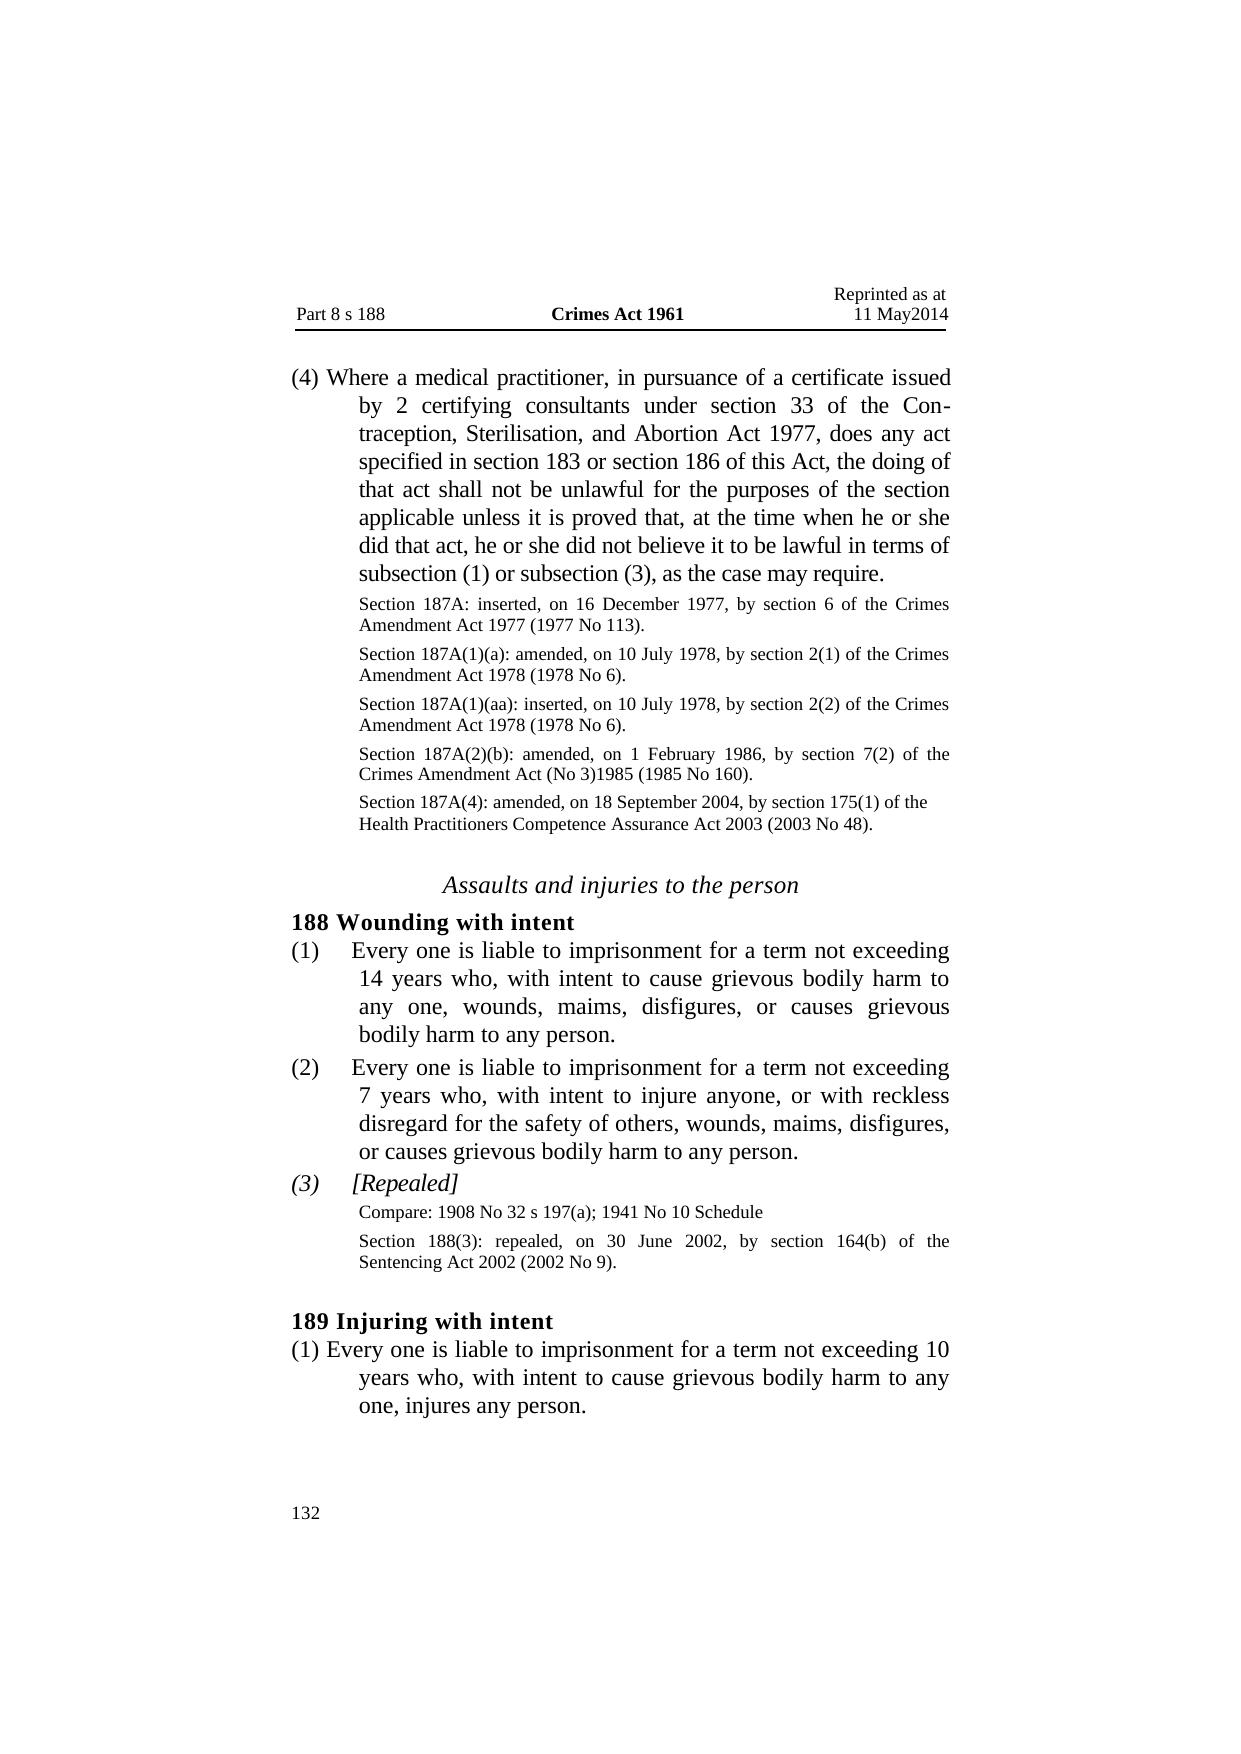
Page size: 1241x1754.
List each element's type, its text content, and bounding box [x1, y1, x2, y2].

list Every one is liable to imprisonment for a term not exceeding 14 years who, with intent to cause grievous bodily harm to any one, wounds, maims, disfigures, or causes grievous bodily harm to any person. [291, 937, 951, 1048]
text Compare: 1908 No 32 s 197(a); 1941 No 10 Schedule [359, 1200, 951, 1222]
text 189 Injuring with intent [291, 1307, 951, 1335]
text Section 187A(1)(a): amended, on 10 July 1978, by section 2(1) of the Crimes Amendment Act 1978 (1978 No 6). [359, 644, 951, 685]
list [Repealed] [291, 1168, 951, 1197]
text Section 187A(1)(aa): inserted, on 10 July 1978, by section 2(2) of the Crimes Amendment Act 1978 (1978 No 6). [359, 693, 951, 735]
text Section 187A(2)(b): amended, on 1 February 1986, by section 7(2) of the Crimes Amendment Act (No 3)1985 (1985 No 160). [359, 744, 951, 785]
text Assaults and injuries to the person [291, 871, 951, 900]
list Every one is liable to imprisonment for a term not exceeding 7 years who, with intent to injure anyone, or with reckless disregard for the safety of others, wounds, maims, disfigures, or causes grievous bodily harm to any person. [291, 1053, 951, 1165]
text Section 187A: inserted, on 16 December 1977, by section 6 of the Crimes Amendment Act 1977 (1977 No 113). [359, 594, 951, 635]
text 188 Wounding with intent [291, 908, 951, 937]
text (4) Where a medical practitioner, in pursuance of a certificate issued by 2 certifying consultants under section 33 of the Contraception, Sterilisation, and Abortion Act 1977, does any act specified in section 183 or section 186 of this Act, the doing of that act shall not be unlawful for the purposes of the section applicable unless it is proved that, at the time when he or she did that act, he or she did not believe it to be lawful in terms of subsection (1) or subsection (3), as the case may require. [291, 363, 951, 587]
text Section 188(3): repealed, on 30 June 2002, by section 164(b) of the Sentencing Act 2002 (2002 No 9). [359, 1230, 951, 1272]
text (1) Every one is liable to imprisonment for a term not exceeding 10 years who, with intent to cause grievous bodily harm to any one, injures any person. [291, 1335, 951, 1419]
text Section 187A(4): amended, on 18 September 2004, by section 175(1) of the [359, 791, 951, 813]
text Health Practitioners Competence Assurance Act 2003 (2003 No 48). [359, 813, 951, 835]
